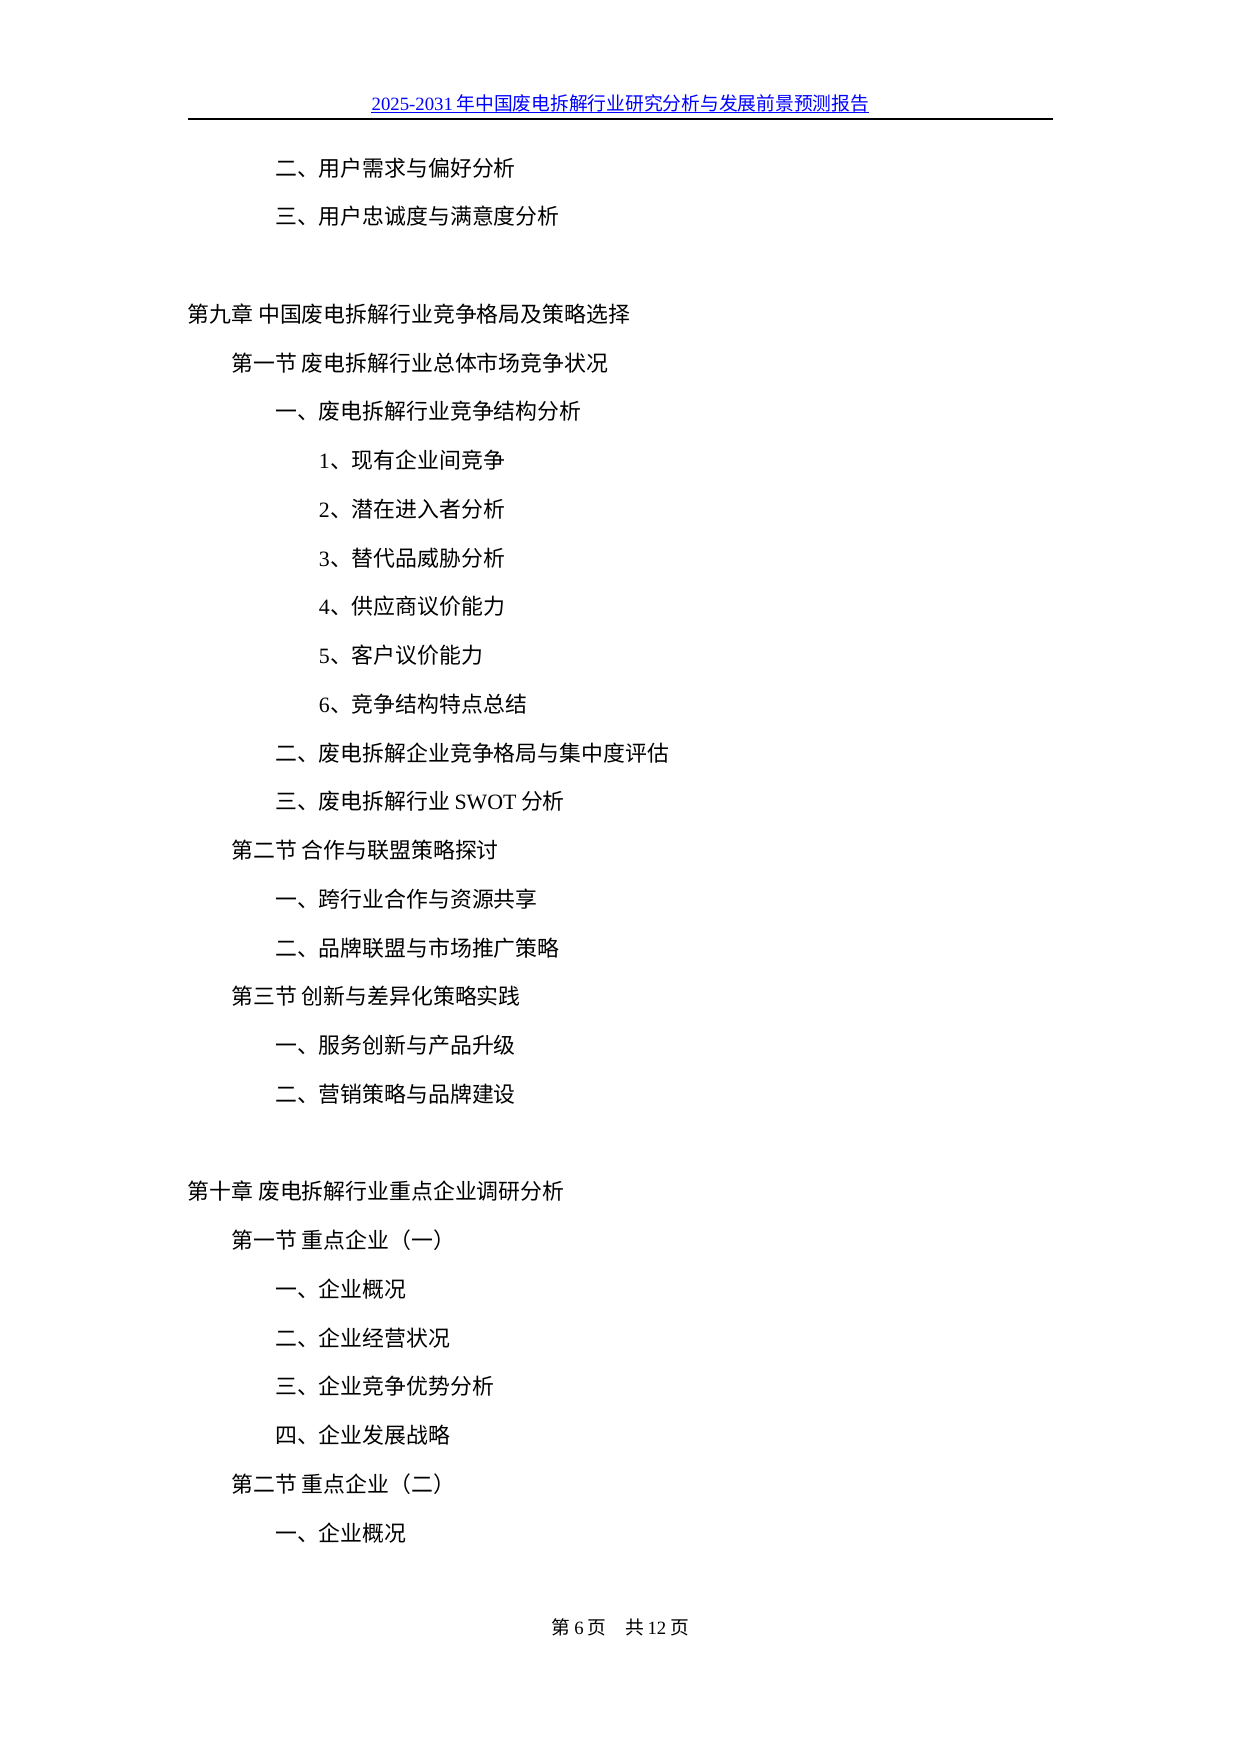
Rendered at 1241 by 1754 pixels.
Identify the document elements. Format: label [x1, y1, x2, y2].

text [187, 150, 1053, 1548]
